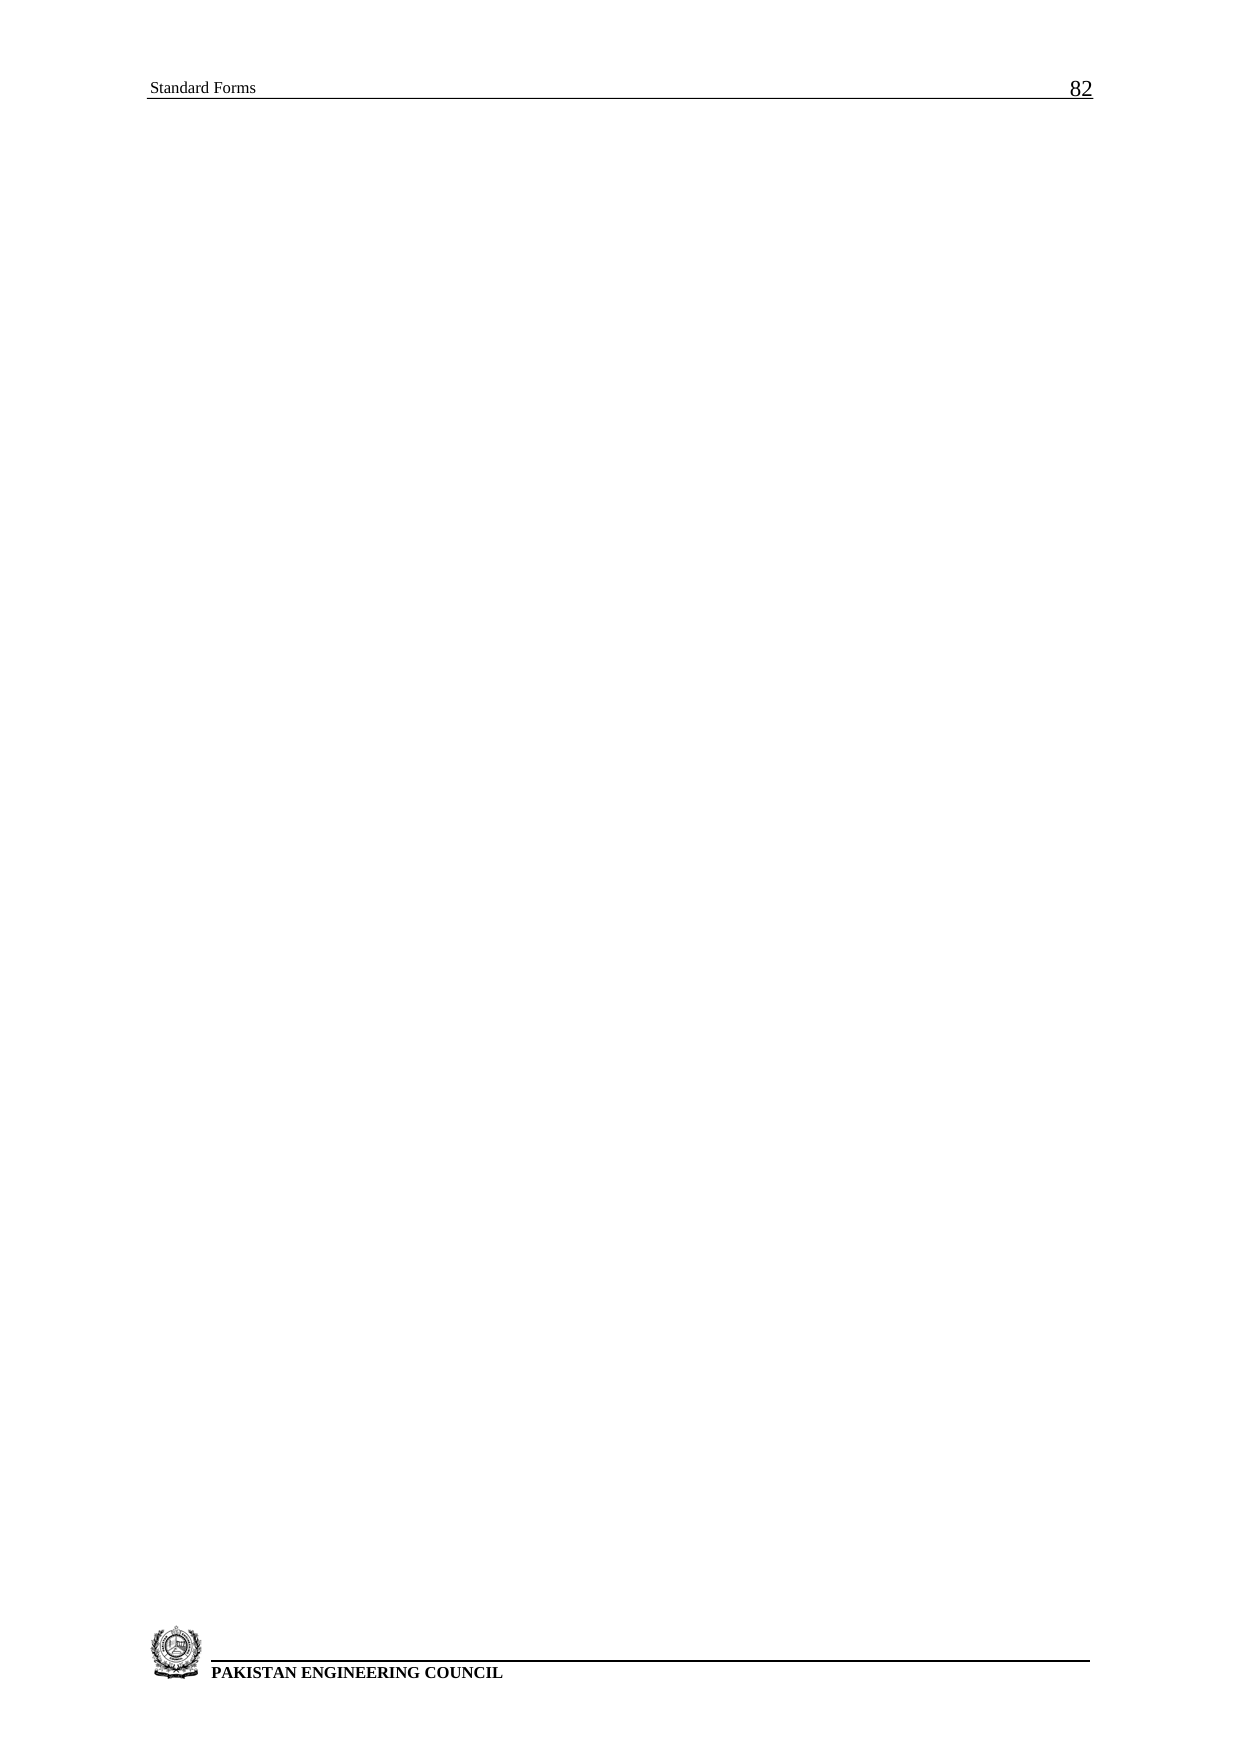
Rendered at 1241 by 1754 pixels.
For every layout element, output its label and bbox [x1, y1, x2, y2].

picture [150, 1625, 202, 1679]
